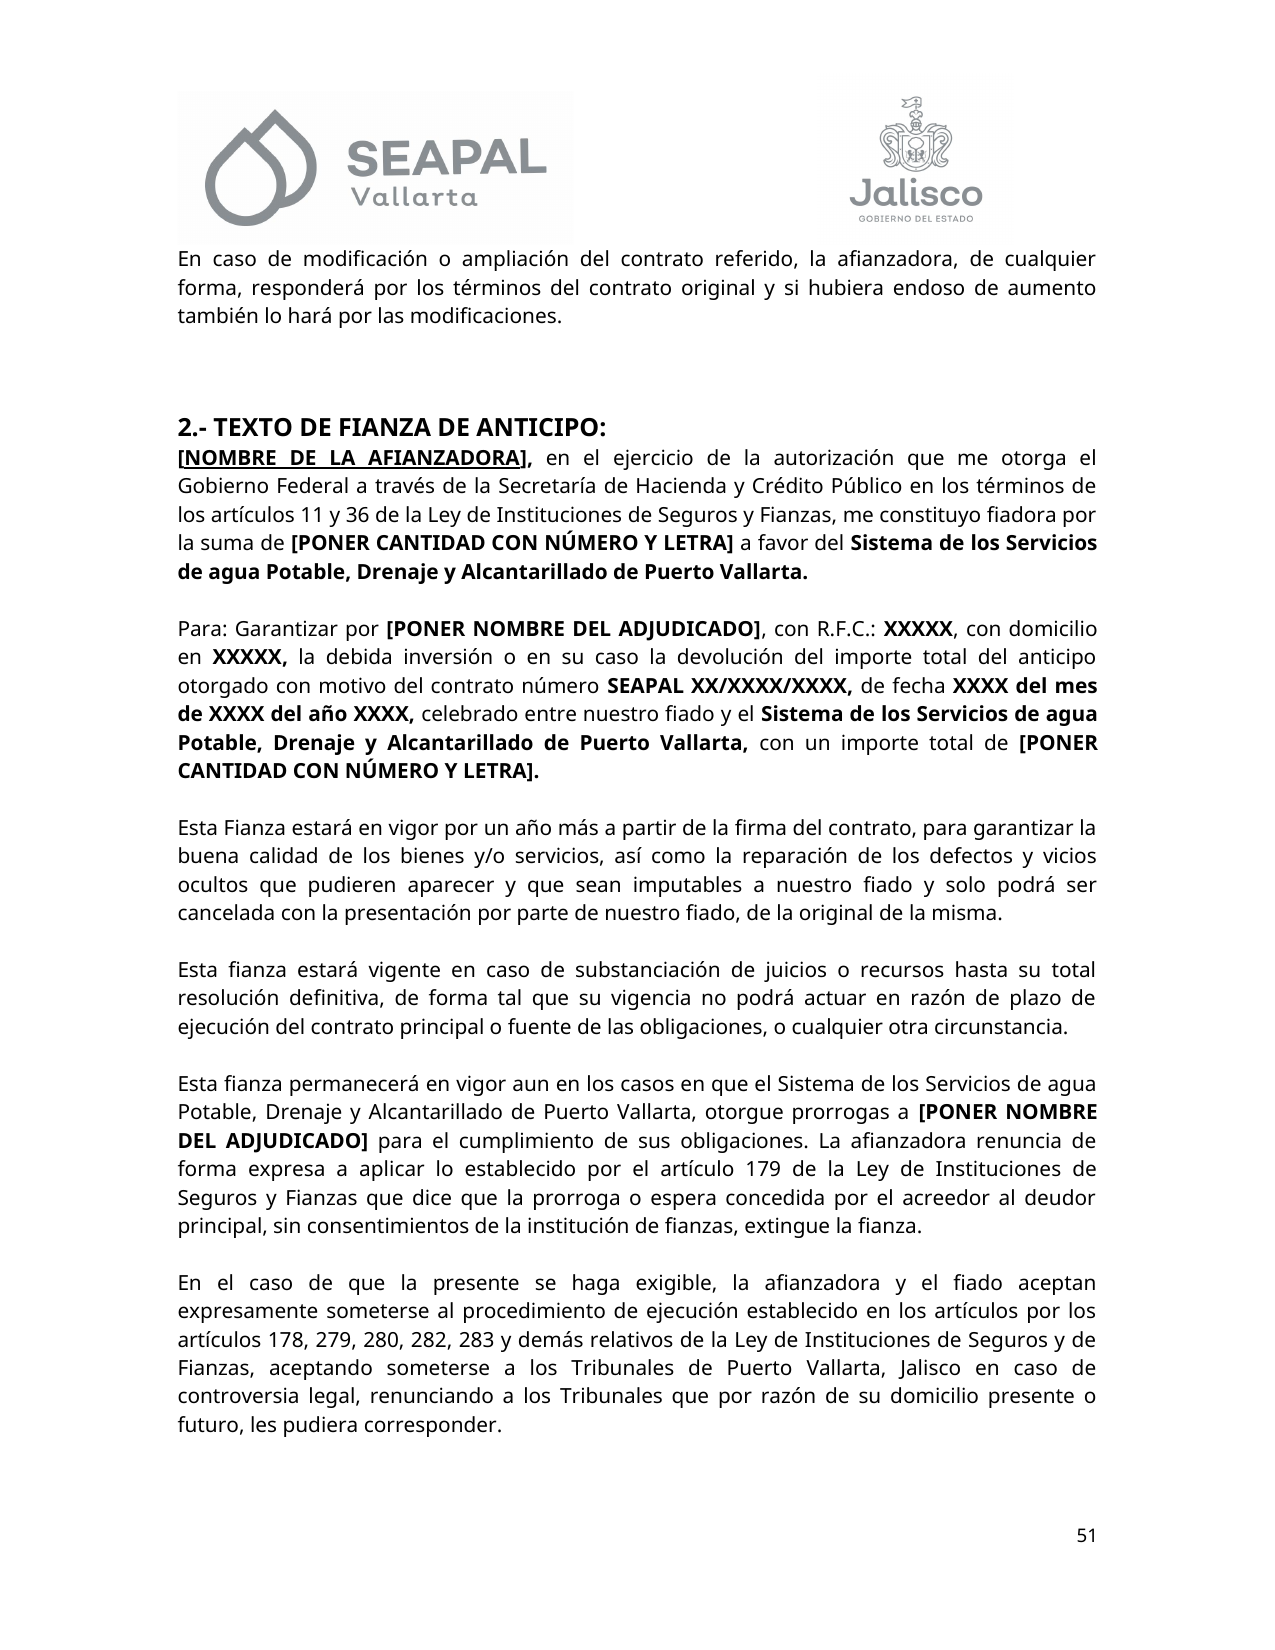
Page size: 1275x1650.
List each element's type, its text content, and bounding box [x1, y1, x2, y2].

text En el caso de que la presente se haga exigible, la afianzadora y el fiado aceptan expresamente someterse al procedimiento de ejecución establecido en los artículos por los artículos 178, 279, 280, 282, 283 y demás relativos de la Ley de Instituciones de Seguros y de Fianzas, aceptando someterse a los Tribunales de Puerto Vallarta, Jalisco en caso de controversia legal, renunciando a los Tribunales que por razón de su domicilio presente o futuro, les pudiera corresponder. [177, 1268, 1098, 1438]
text [NOMBRE DE LA AFIANZADORA], en el ejercicio de la autorización que me otorga el Gobierno Federal a través de la Secretaría de Hacienda y Crédito Público en los términos de los artículos 11 y 36 de la Ley de Instituciones de Seguros y Fianzas, me constituyo fiadora por la suma de [PONER CANTIDAD CON NÚMERO Y LETRA] a favor del Sistema de los Servicios de agua Potable, Drenaje y Alcantarillado de Puerto Vallarta. [177, 443, 1098, 585]
text Esta fianza estará vigente en caso de substanciación de juicios o recursos hasta su total resolución definitiva, de forma tal que su vigencia no podrá actuar en razón de plazo de ejecución del contrato principal o fuente de las obligaciones, o cualquier otra circunstancia. [177, 955, 1098, 1040]
text Para: Garantizar por [PONER NOMBRE DEL ADJUDICADO], con R.F.C.: XXXXX, con domicilio en XXXXX, la debida inversión o en su caso la devolución del importe total del anticipo otorgado con motivo del contrato número SEAPAL XX/XXXX/XXXX, de fecha XXXX del mes de XXXX del año XXXX, celebrado entre nuestro fiado y el Sistema de los Servicios de agua Potable, Drenaje y Alcantarillado de Puerto Vallarta, con un importe total de [PONER CANTIDAD CON NÚMERO Y LETRA]. [177, 614, 1098, 784]
text En caso de modificación o ampliación del contrato referido, la afianzadora, de cualquier forma, responderá por los términos del contrato original y si hubiera endoso de aumento también lo hará por las modificaciones. [177, 244, 1098, 330]
picture [177, 91, 574, 245]
text Esta Fianza estará en vigor por un año más a partir de la firma del contrato, para garantizar la buena calidad de los bienes y/o servicios, así como la reparación de los defectos y vicios ocultos que pudieren aparecer y que sean imputables a nuestro fiado y solo podrá ser cancelada con la presentación por parte de nuestro fiado, de la original de la misma. [177, 813, 1098, 927]
text Esta fianza permanecerá en vigor aun en los casos en que el Sistema de los Servicios de agua Potable, Drenaje y Alcantarillado de Puerto Vallarta, otorgue prorrogas a [PONER NOMBRE DEL ADJUDICADO] para el cumplimiento de sus obligaciones. La afianzadora renuncia de forma expresa a aplicar lo establecido por el artículo 179 de la Ley de Instituciones de Seguros y Fianzas que dice que la prorroga o espera concedida por el acreedor al deudor principal, sin consentimientos de la institución de fianzas, extingue la fianza. [177, 1069, 1098, 1239]
text 2.- TEXTO DE FIANZA DE ANTICIPO: [177, 409, 1098, 443]
picture [817, 73, 1015, 245]
